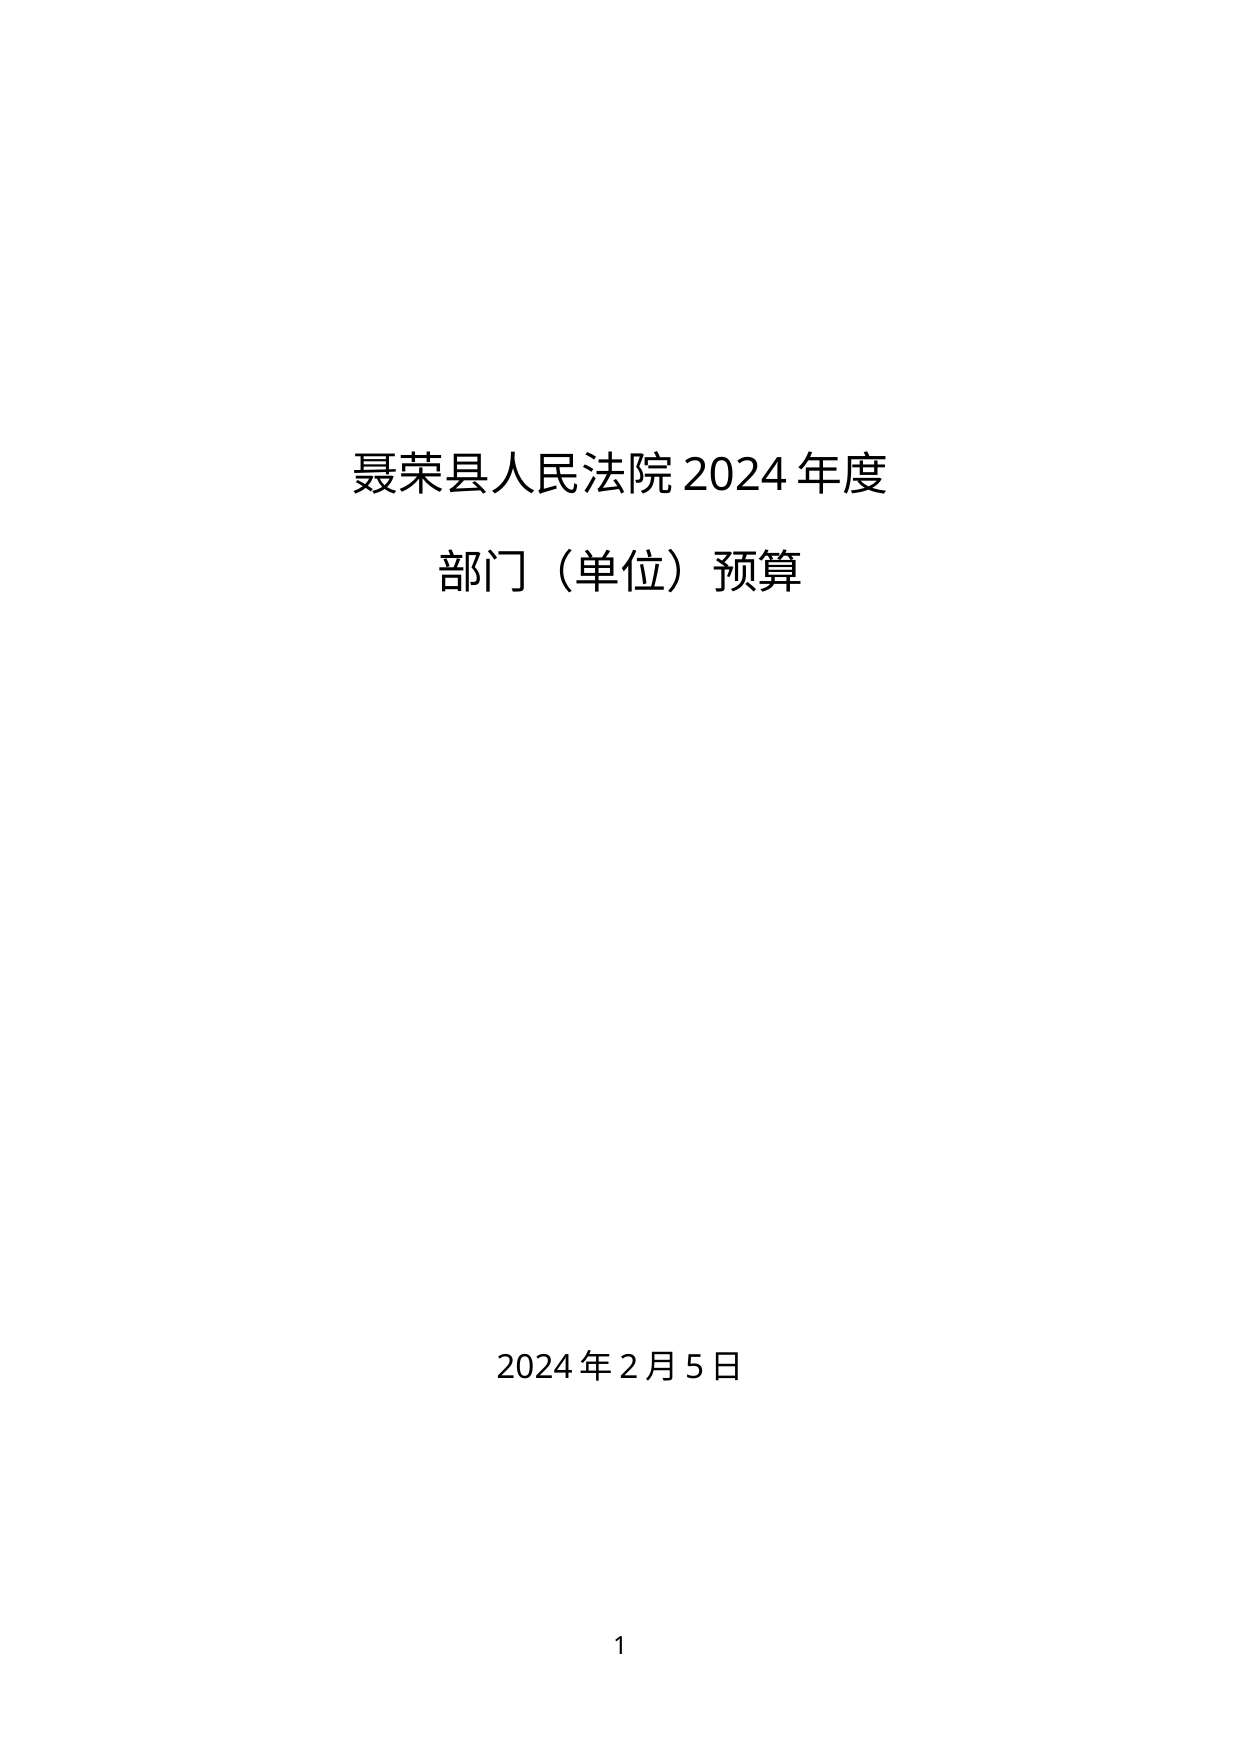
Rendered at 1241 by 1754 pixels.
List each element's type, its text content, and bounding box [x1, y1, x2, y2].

text 聂荣县人民法院2024年度 [187, 422, 1053, 519]
text 2024年2月5日 [187, 1332, 1053, 1397]
text 部门（单位）预算 [187, 519, 1053, 617]
